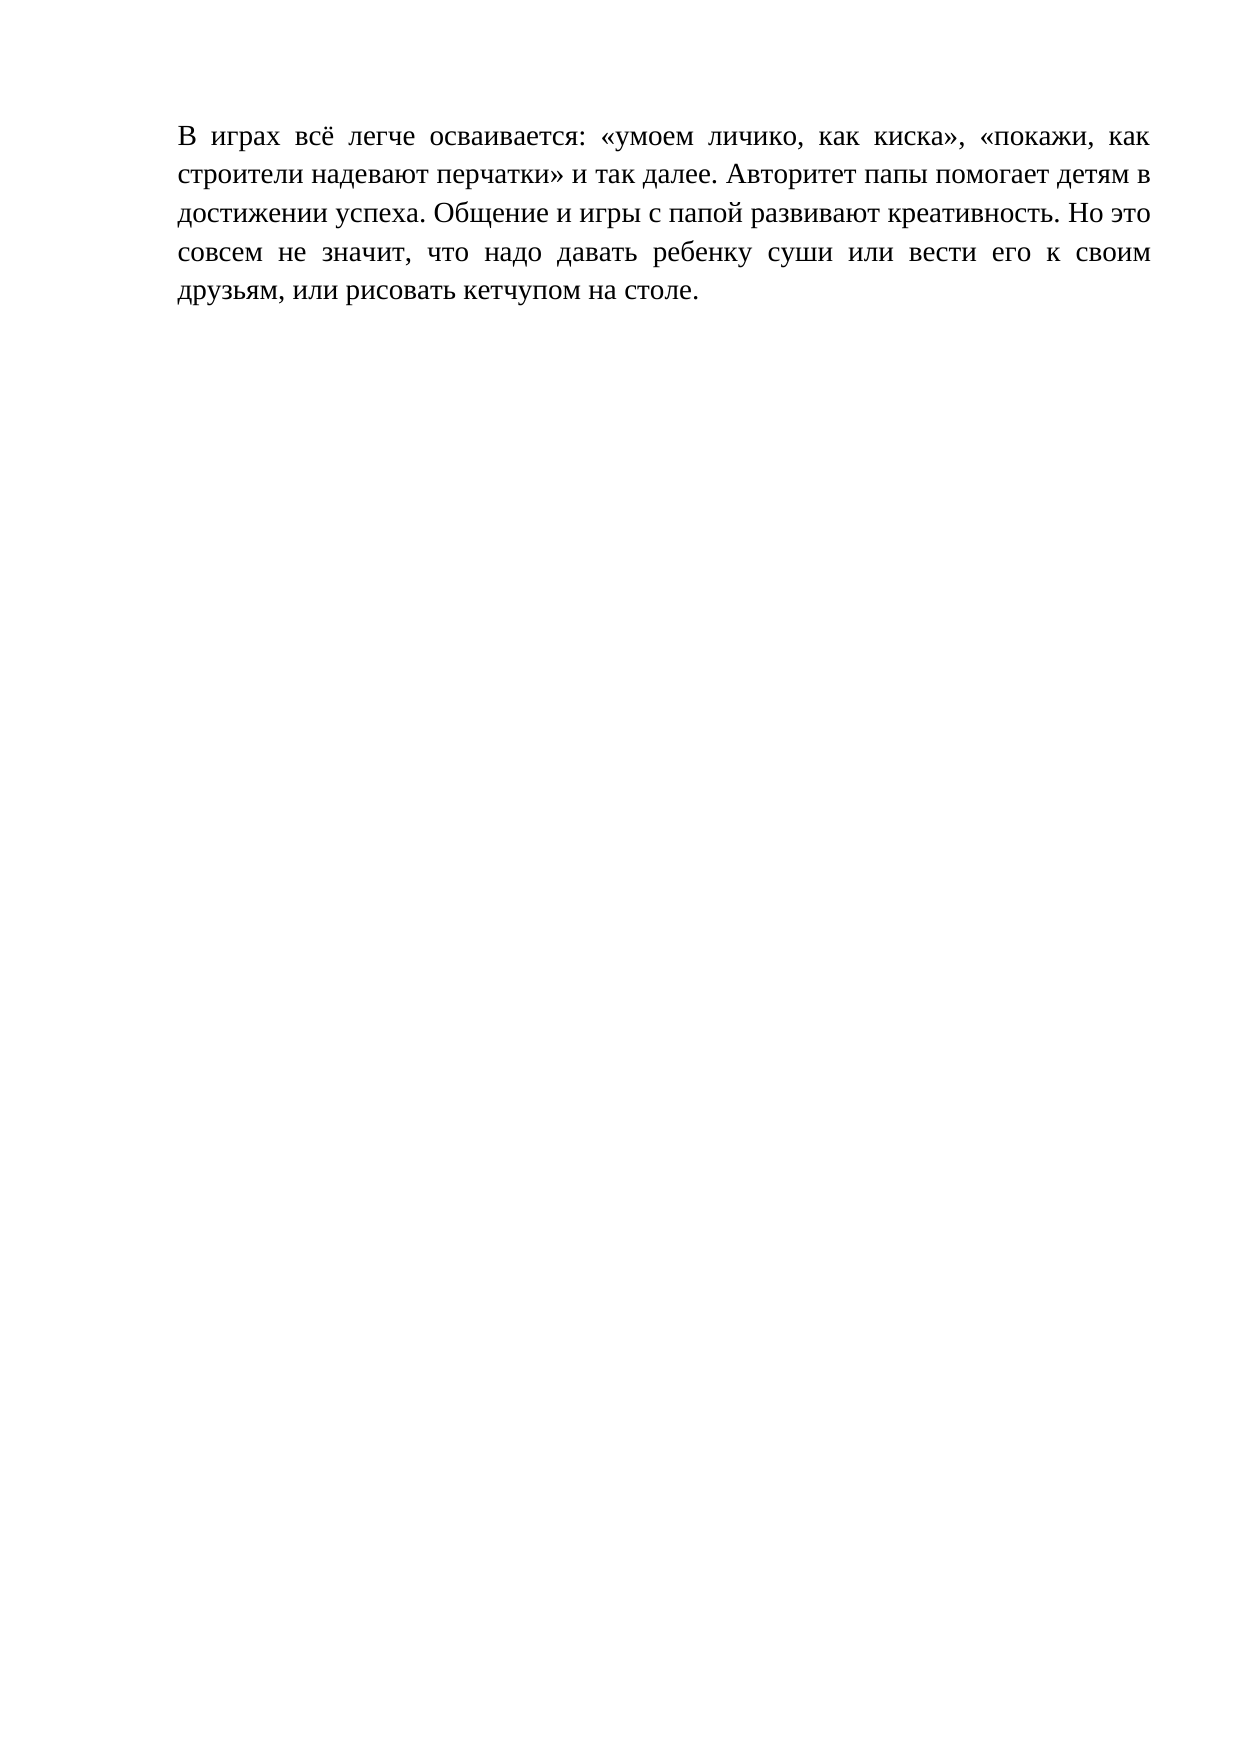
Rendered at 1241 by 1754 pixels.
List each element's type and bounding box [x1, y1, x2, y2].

text [177, 118, 1152, 306]
